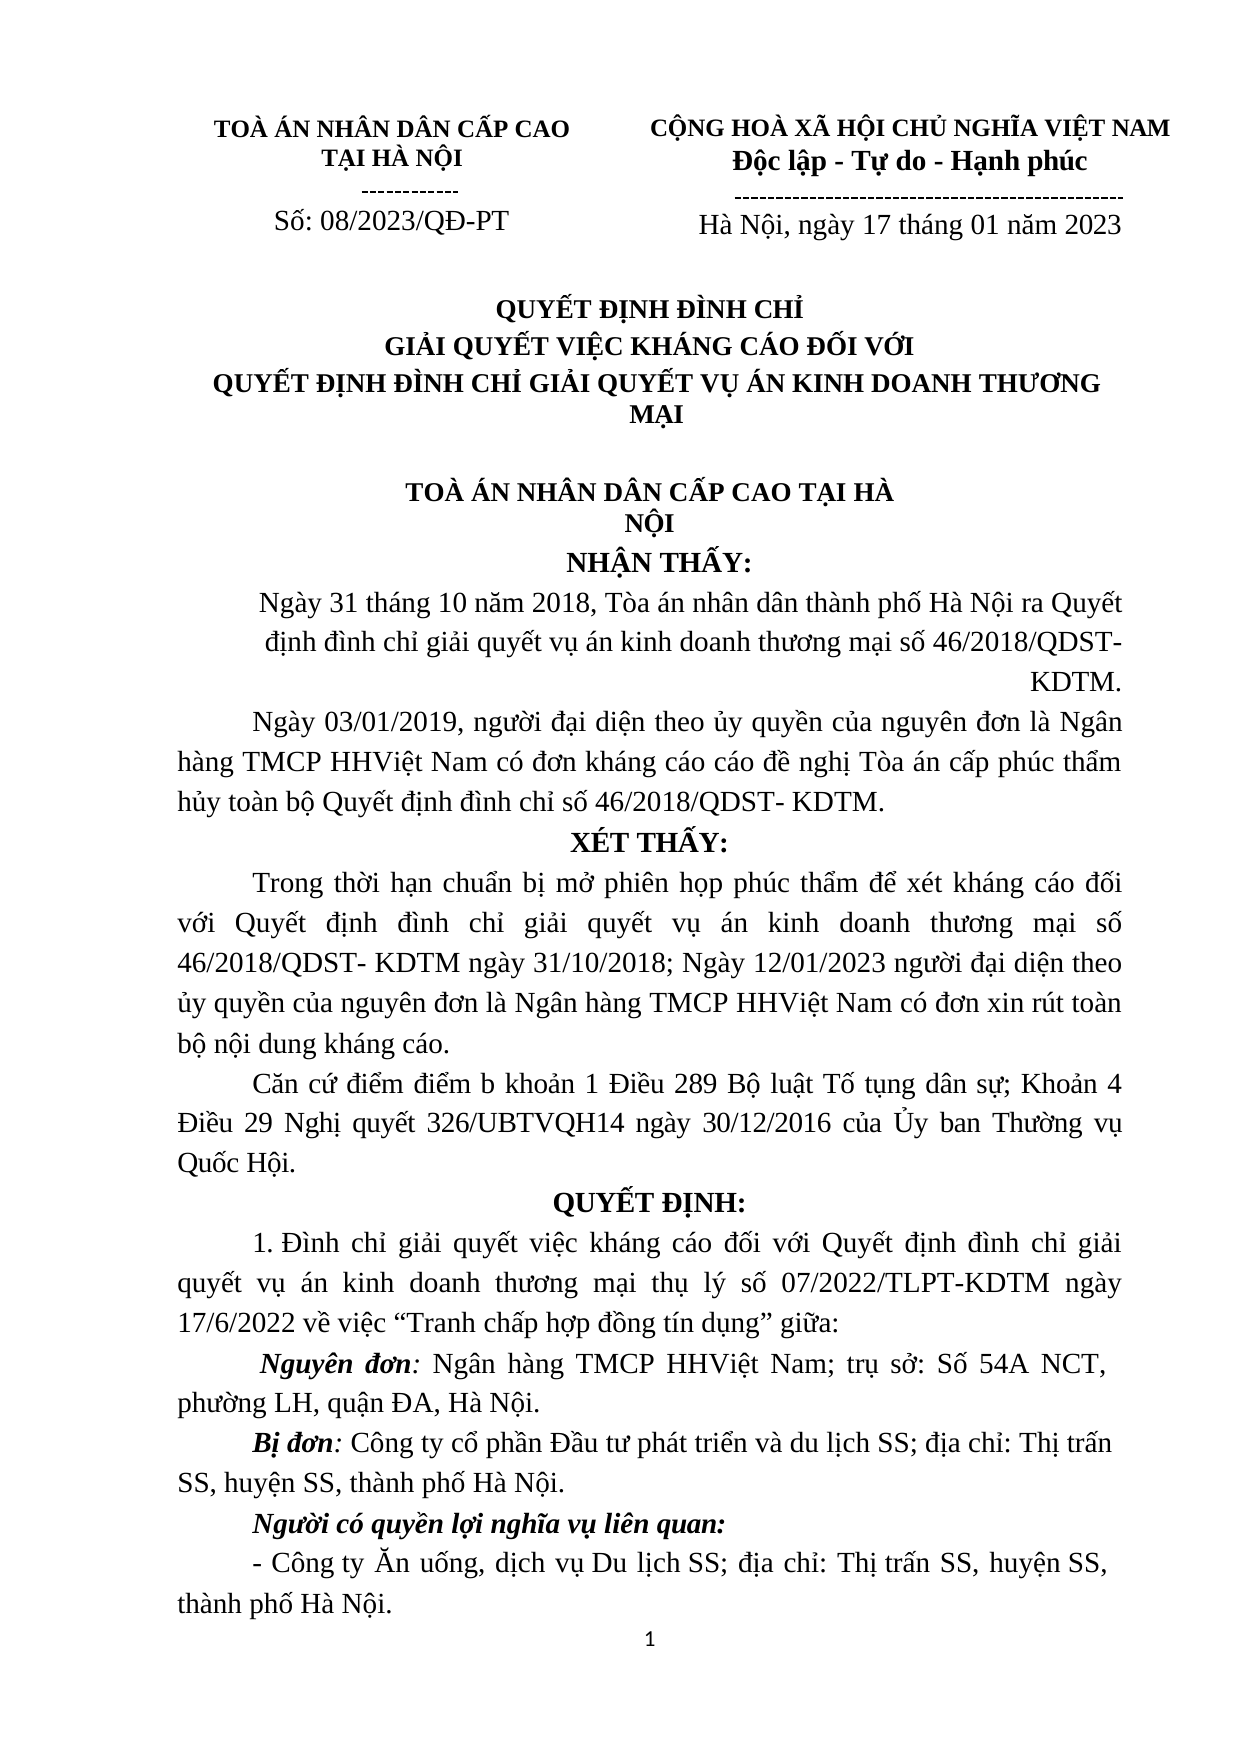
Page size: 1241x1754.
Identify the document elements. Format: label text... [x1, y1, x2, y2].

text TOÀ ÁN NHÂN DÂN CẤP CAO TẠI HÀ NỘI [378, 476, 921, 538]
text Nguyên đơn: Ngân hàng TMCP HHViệt Nam; trụ sở: Số 54A NCT, phường LH, quận ĐA, Hà Nội. [177, 1346, 1149, 1419]
table_header CỘNG HOÀ XÃ HỘI CHỦ NGHĨA VIỆT NAM Độc lập - Tự do - Hạnh phúc Hà Nội, ngày 17 tháng 01 năm 2023 [610, 115, 1176, 243]
text Ngày 31 tháng 10 năm 2018, Tòa án nhân dân thành phố Hà Nội ra Quyết định đình chỉ giải quyết vụ án kinh doanh thương mại số 46/2018/QDST- KDTM. [177, 585, 1122, 697]
text Căn cứ điểm điểm b khoản 1 Điều 289 Bộ luật Tố tụng dân sự; Khoản 4 Điều 29 Nghị quyết 326/UBTVQH14 ngày 30/12/2016 của Ủy ban Thường vụ Quốc Hội. [177, 1066, 1123, 1178]
text - Công ty Ăn uống, dịch vụ Du lịch SS; địa chỉ: Thị trấn SS, huyện SS, thành phố Hà Nội. [177, 1545, 1149, 1619]
text QUYẾT ĐỊNH ĐÌNH CHỈ GIẢI QUYẾT VỤ ÁN KINH DOANH THƯƠNG MẠI [184, 367, 1129, 430]
subtitle XÉT THẤY: [170, 825, 1129, 858]
table_header TOÀ ÁN NHÂN DÂN CẤP CAO TẠI HÀ NỘI Số: 08/2023/QĐ-PT [208, 115, 610, 243]
text QUYẾT ĐỊNH ĐÌNH CHỈ [378, 293, 922, 324]
text Trong thời hạn chuẩn bị mở phiên họp phúc thẩm để xét kháng cáo đối với Quyết định đình chỉ giải quyết vụ án kinh doanh thương mại số 46/2018/QDST- KDTM ngày 31/10/2018; Ngày 12/01/2023 người đại diện theo ủy quyền của nguyên đơn là Ngân hàng TMCP HHViệt Nam có đơn xin rút toàn bộ nội dung kháng cáo. [177, 865, 1123, 1059]
subtitle NHẬN THẤY: [184, 545, 1134, 578]
text GIẢI QUYẾT VIỆC KHÁNG CÁO ĐỐI VỚI [377, 330, 921, 361]
text Người có quyền lợi nghĩa vụ liên quan: [252, 1506, 1186, 1539]
text Bị đơn: Công ty cổ phần Đầu tư phát triển và du lịch SS; địa chỉ: Thị trấn SS, huyện SS, thành phố Hà Nội. [177, 1426, 1149, 1499]
subtitle QUYẾT ĐỊNH: [170, 1186, 1129, 1219]
list Đình chỉ giải quyết việc kháng cáo đối với Quyết định đình chỉ giải quyết vụ án kinh doanh thương mại thụ lý số 07/2022/TLPT-KDTM ngày 17/6/2022 về việc “Tranh chấp hợp đồng tín dụng” giữa: [177, 1225, 1122, 1339]
text Ngày 03/01/2019, người đại diện theo ủy quyền của nguyên đơn là Ngân hàng TMCP HHViệt Nam có đơn kháng cáo cáo đề nghị Tòa án cấp phúc thẩm hủy toàn bộ Quyết định đình chỉ số 46/2018/QDST- KDTM. [177, 704, 1123, 818]
